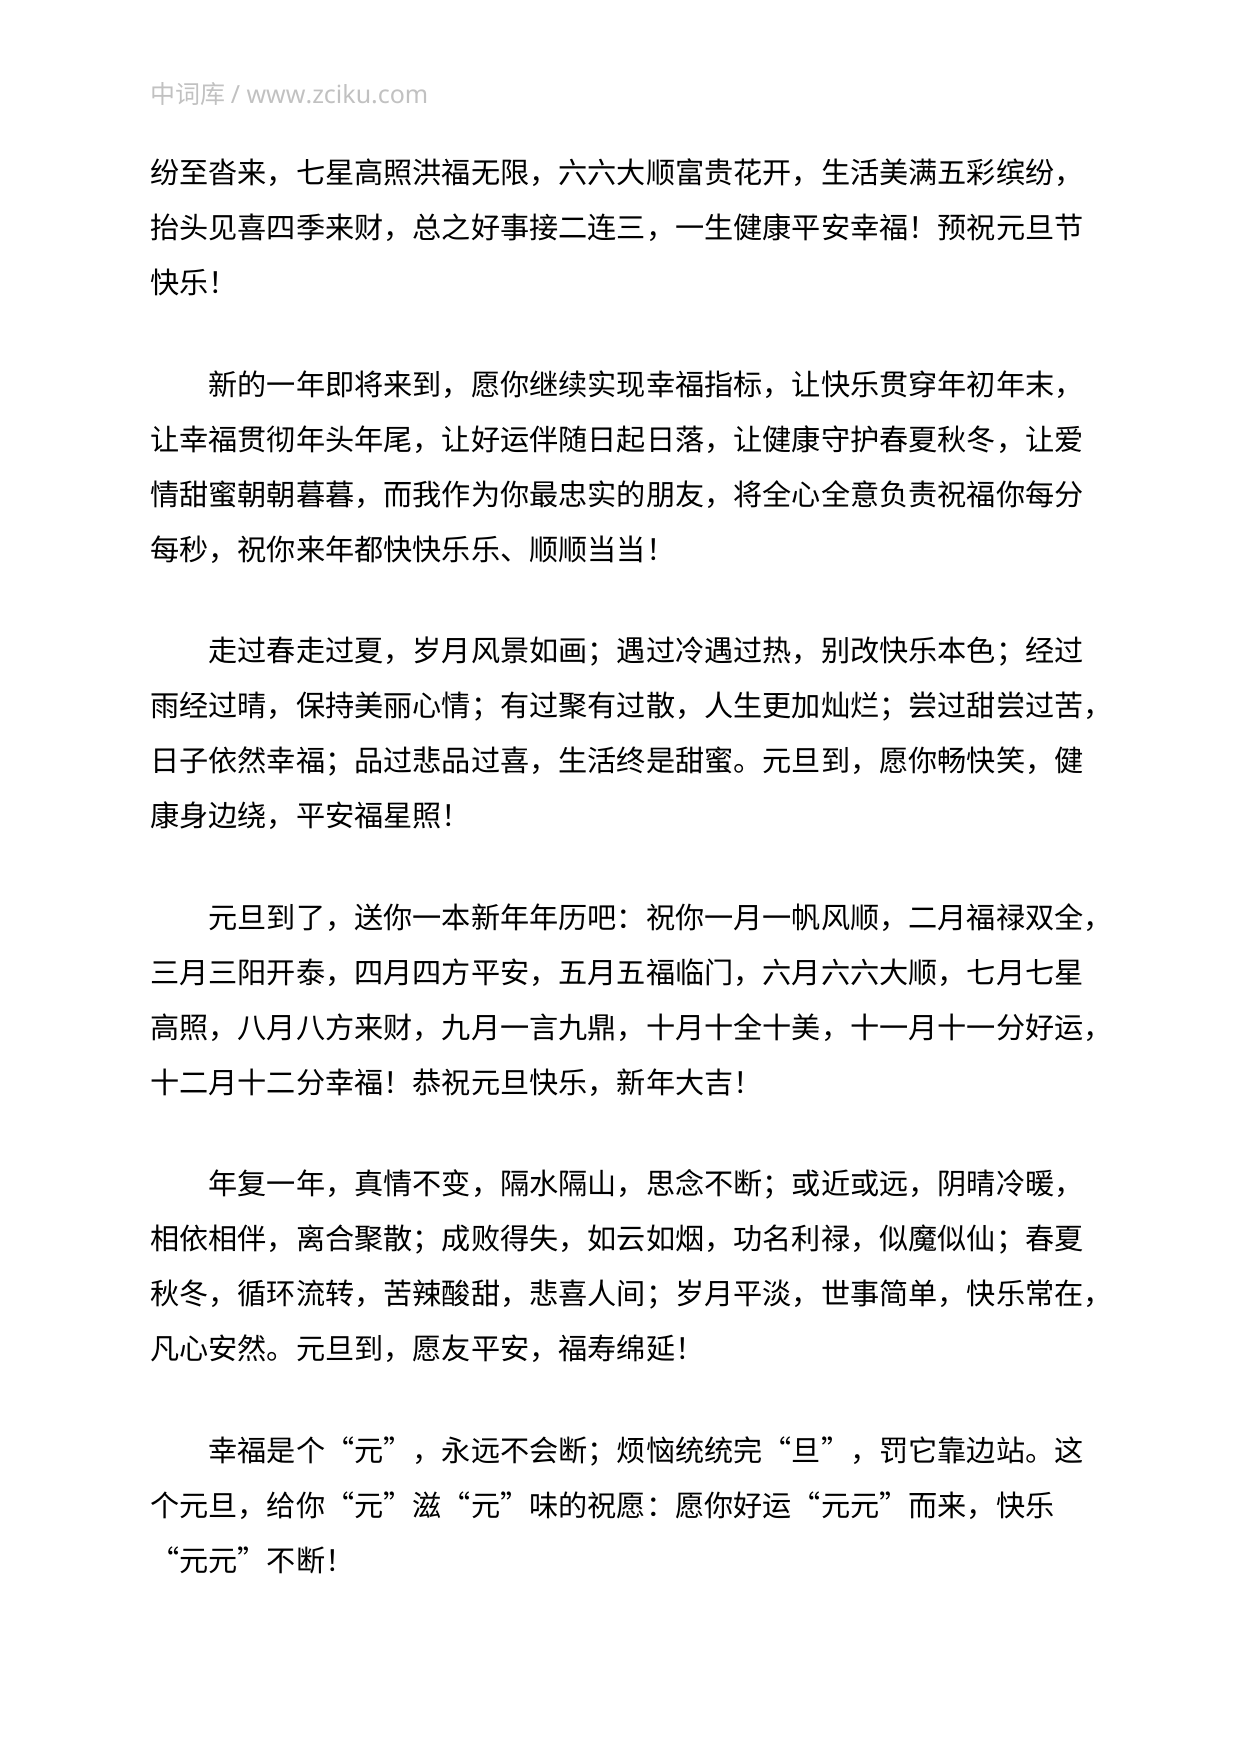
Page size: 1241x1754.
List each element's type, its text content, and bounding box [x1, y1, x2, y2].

text 走过春走过夏，岁月风景如画；遇过冷遇过热，别改快乐本色；经过雨经过晴，保持美丽心情；有过聚有过散，人生更加灿烂；尝过甜尝过苦，日子依然幸福；品过悲品过喜，生活终是甜蜜。元旦到，愿你畅快笑，健康身边绕，平安福星照！ [150, 628, 1090, 835]
text 幸福是个“元”，永远不会断；烦恼统统完“旦”，罚它靠边站。这个元旦，给你“元”滋“元”味的祝愿：愿你好运“元元”而来，快乐“元元”不断！ [150, 1427, 1090, 1579]
text 年复一年，真情不变，隔水隔山，思念不断；或近或远，阴晴冷暖，相依相伴，离合聚散；成败得失，如云如烟，功名利禄，似魔似仙；春夏秋冬，循环流转，苦辣酸甜，悲喜人间；岁月平淡，世事简单，快乐常在，凡心安然。元旦到，愿友平安，福寿绵延！ [150, 1161, 1090, 1368]
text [150, 150, 1090, 302]
text 新的一年即将来到，愿你继续实现幸福指标，让快乐贯穿年初年末，让幸福贯彻年头年尾，让好运伴随日起日落，让健康守护春夏秋冬，让爱情甜蜜朝朝暮暮，而我作为你最忠实的朋友，将全心全意负责祝福你每分每秒，祝你来年都快快乐乐、顺顺当当！ [150, 362, 1090, 568]
text 元旦到了，送你一本新年年历吧：祝你一月一帆风顺，二月福禄双全，三月三阳开泰，四月四方平安，五月五福临门，六月六六大顺，七月七星高照，八月八方来财，九月一言九鼎，十月十全十美，十一月十一分好运，十二月十二分幸福！恭祝元旦快乐，新年大吉！ [150, 894, 1090, 1101]
